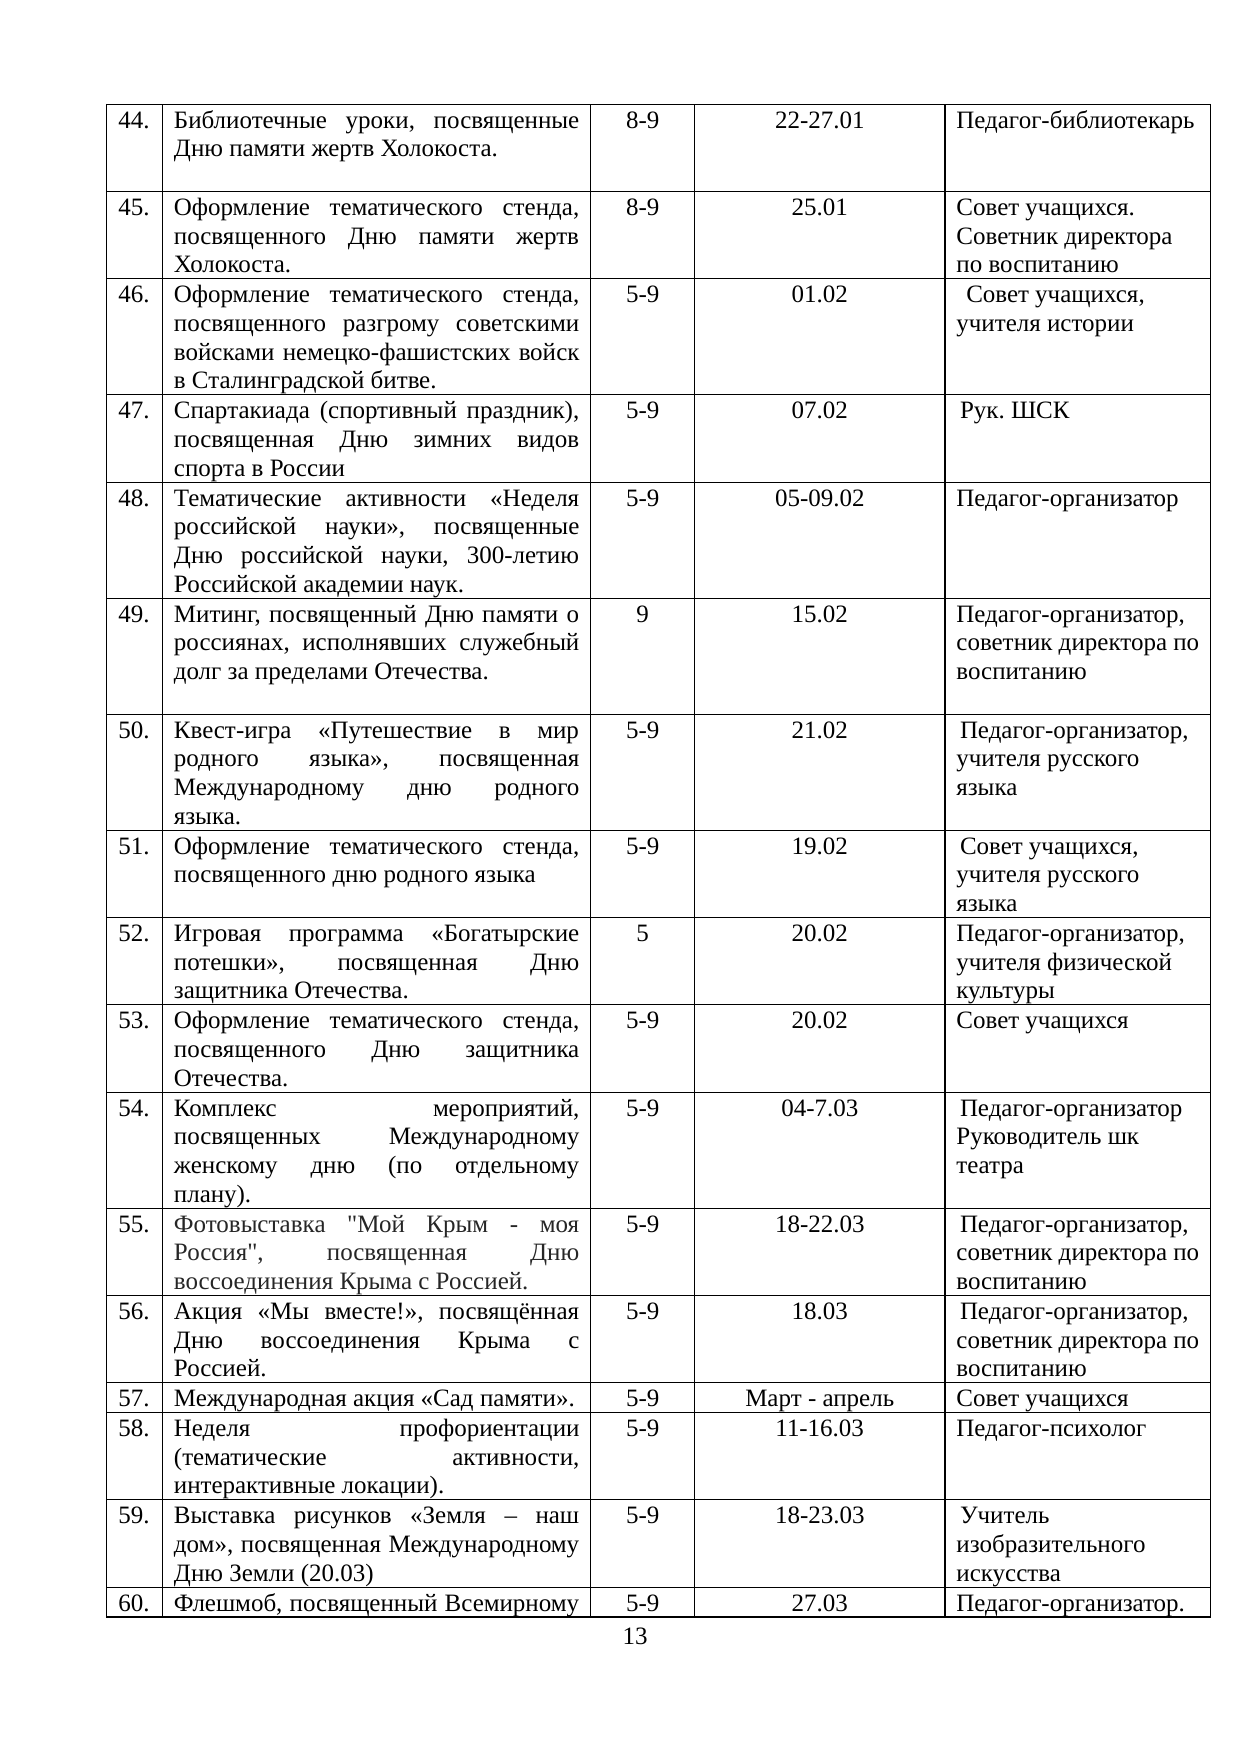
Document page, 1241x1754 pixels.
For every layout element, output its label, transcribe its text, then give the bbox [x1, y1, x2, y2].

table_cell 07.02 [695, 395, 944, 482]
table_cell [107, 1588, 162, 1616]
table_cell [107, 1383, 162, 1412]
table_cell [107, 1413, 162, 1499]
table_cell 5-9 [591, 483, 694, 598]
table_cell Международная акция «Сад памяти». [163, 1383, 590, 1412]
table_cell 5-9 [591, 1588, 694, 1616]
table_cell 5-9 [591, 1383, 694, 1412]
table_cell 5-9 [591, 1413, 694, 1499]
table_cell 27.03 [695, 1588, 944, 1616]
table_cell Учитель изобразительного искусства [946, 1500, 1210, 1587]
table_cell Совет учащихся. Советник директора по воспитанию [946, 192, 1210, 278]
table_cell Рук. ШСК [946, 395, 1210, 482]
table_cell Комплекс мероприятий, посвященных Международному женскому дню (по отдельному плану). [163, 1093, 590, 1208]
table_cell [107, 1209, 162, 1295]
table_cell [107, 105, 162, 191]
table_cell 5-9 [591, 279, 694, 394]
table_cell Митинг, посвященный Дню памяти о россиянах, исполнявших служебный долг за пределами Отечества. [163, 599, 590, 714]
table_cell Библиотечные уроки, посвященные Дню памяти жертв Холокоста. [163, 105, 590, 191]
table_cell Акция «Мы вместе!», посвящённая Дню воссоединения Крыма с Россией. [163, 1296, 590, 1382]
table_cell [107, 279, 162, 394]
table_cell [107, 599, 162, 714]
table_cell 5-9 [591, 395, 694, 482]
table_cell Педагог-организатор Руководитель шк театра [946, 1093, 1210, 1208]
table_cell Неделя профориентации (тематические активности, интерактивные локации). [163, 1413, 590, 1499]
table_cell 21.02 [695, 715, 944, 830]
table_cell Педагог-психолог [946, 1413, 1210, 1499]
table_cell [107, 192, 162, 278]
table_cell Педагог-организатор, советник директора по воспитанию [946, 599, 1210, 714]
table_cell Игровая программа «Богатырские потешки», посвященная Дню защитника Отечества. [163, 918, 590, 1004]
table_cell [107, 483, 162, 598]
table_cell [107, 1093, 162, 1208]
table_cell [107, 918, 162, 1004]
table_cell [107, 1500, 162, 1587]
table_cell Оформление тематического стенда, посвященного разгрому советскими войсками немецко-фашистских войск в Сталинградской битве. [163, 279, 590, 394]
table_cell 11-16.03 [695, 1413, 944, 1499]
table_cell [107, 1296, 162, 1382]
table_cell 20.02 [695, 1005, 944, 1092]
table_cell Педагог-организатор, учителя физической культуры [946, 918, 1210, 1004]
table_cell 5-9 [591, 715, 694, 830]
table_cell Тематические активности «Неделя российской науки», посвященные Дню российской науки, 300-летию Российской академии наук. [163, 483, 590, 598]
table_cell Педагог-организатор, советник директора по воспитанию [946, 1296, 1210, 1382]
table_cell 15.02 [695, 599, 944, 714]
table_cell 22-27.01 [695, 105, 944, 191]
table_cell Оформление тематического стенда, посвященного дню родного языка [163, 831, 590, 917]
table_cell 5-9 [591, 831, 694, 917]
table_cell Оформление тематического стенда, посвященного Дню защитника Отечества. [163, 1005, 590, 1092]
table_cell Педагог-библиотекарь [946, 105, 1210, 191]
table_cell Выставка рисунков «Земля – наш дом», посвященная Международному Дню Земли (20.03) [163, 1500, 590, 1587]
table_cell 5 [591, 918, 694, 1004]
table_cell 8-9 [591, 192, 694, 278]
table_cell Совет учащихся [946, 1005, 1210, 1092]
table_cell Педагог-организатор, учителя русского языка [946, 715, 1210, 830]
table_cell 18-23.03 [695, 1500, 944, 1587]
table_cell Педагог-организатор [946, 483, 1210, 598]
table_cell Фотовыставка "Мой Крым - моя Россия", посвященная Дню воссоединения Крыма с Россией. [163, 1209, 590, 1295]
table_cell [107, 1005, 162, 1092]
table_cell 20.02 [695, 918, 944, 1004]
table_cell 9 [591, 599, 694, 714]
table_cell Совет учащихся, учителя русского языка [946, 831, 1210, 917]
table_cell [107, 831, 162, 917]
table_cell 25.01 [695, 192, 944, 278]
table_cell 5-9 [591, 1209, 694, 1295]
table_cell 5-9 [591, 1500, 694, 1587]
table_cell 04-7.03 [695, 1093, 944, 1208]
table_cell 01.02 [695, 279, 944, 394]
table_cell Оформление тематического стенда, посвященного Дню памяти жертв Холокоста. [163, 192, 590, 278]
table_cell [107, 715, 162, 830]
table_cell 18.03 [695, 1296, 944, 1382]
table_cell 5-9 [591, 1296, 694, 1382]
table_cell [107, 395, 162, 482]
table_cell 5-9 [591, 1005, 694, 1092]
table_cell 18-22.03 [695, 1209, 944, 1295]
table_cell Спартакиада (спортивный праздник), посвященная Дню зимних видов спорта в России [163, 395, 590, 482]
table_cell Март - апрель [695, 1383, 944, 1412]
table_cell Совет учащихся, учителя истории [946, 279, 1210, 394]
table_cell 05-09.02 [695, 483, 944, 598]
table_cell 5-9 [591, 1093, 694, 1208]
table_cell 8-9 [591, 105, 694, 191]
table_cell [946, 1588, 1210, 1616]
table_cell Совет учащихся [946, 1383, 1210, 1412]
table_cell Педагог-организатор, советник директора по воспитанию [946, 1209, 1210, 1295]
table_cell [163, 1588, 590, 1616]
table_cell 19.02 [695, 831, 944, 917]
table_cell Квест-игра «Путешествие в мир родного языка», посвященная Международному дню родного языка. [163, 715, 590, 830]
